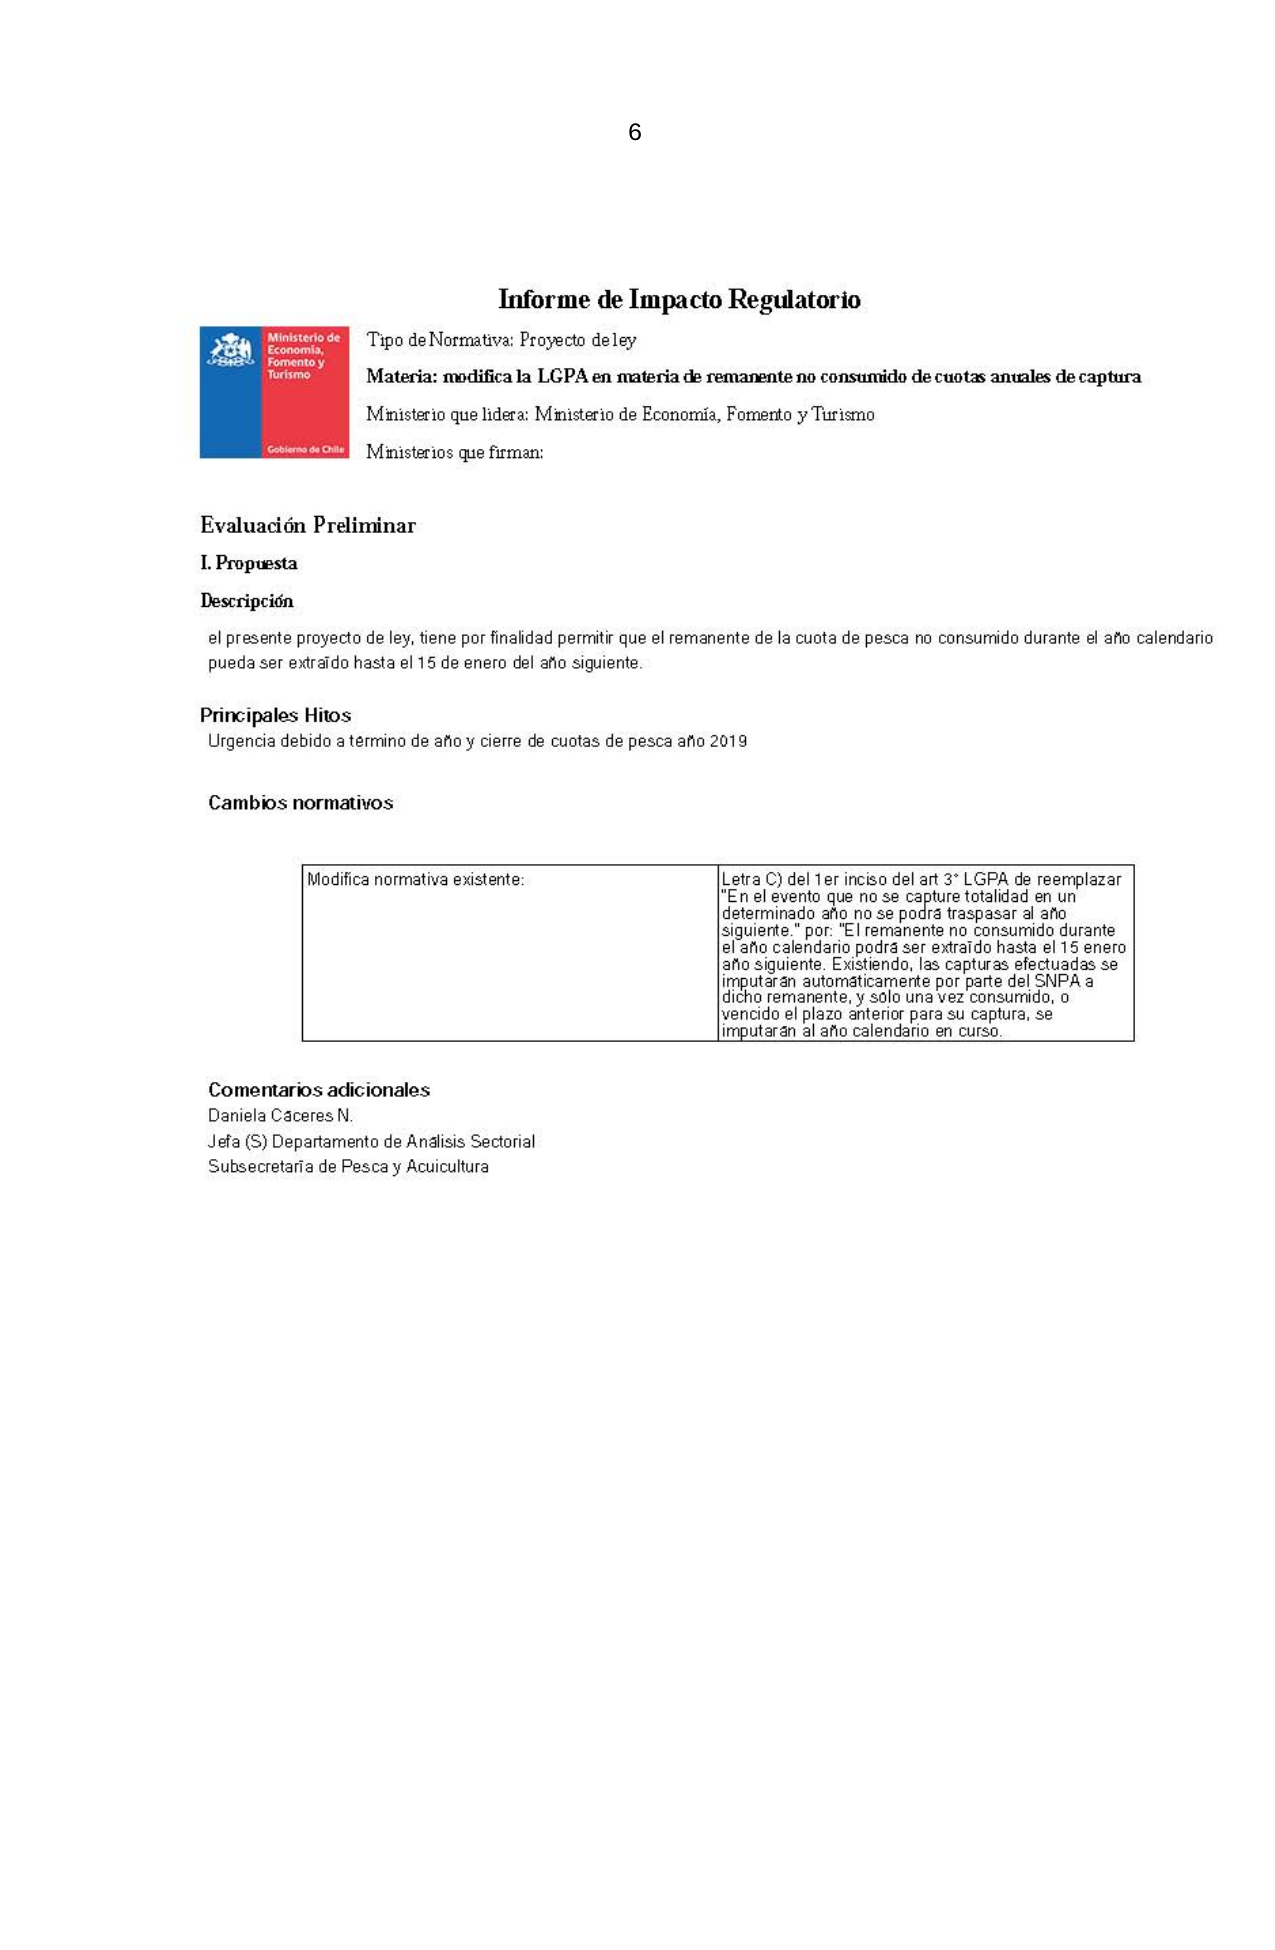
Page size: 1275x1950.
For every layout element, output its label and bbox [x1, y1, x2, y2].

picture [162, 230, 1275, 1803]
